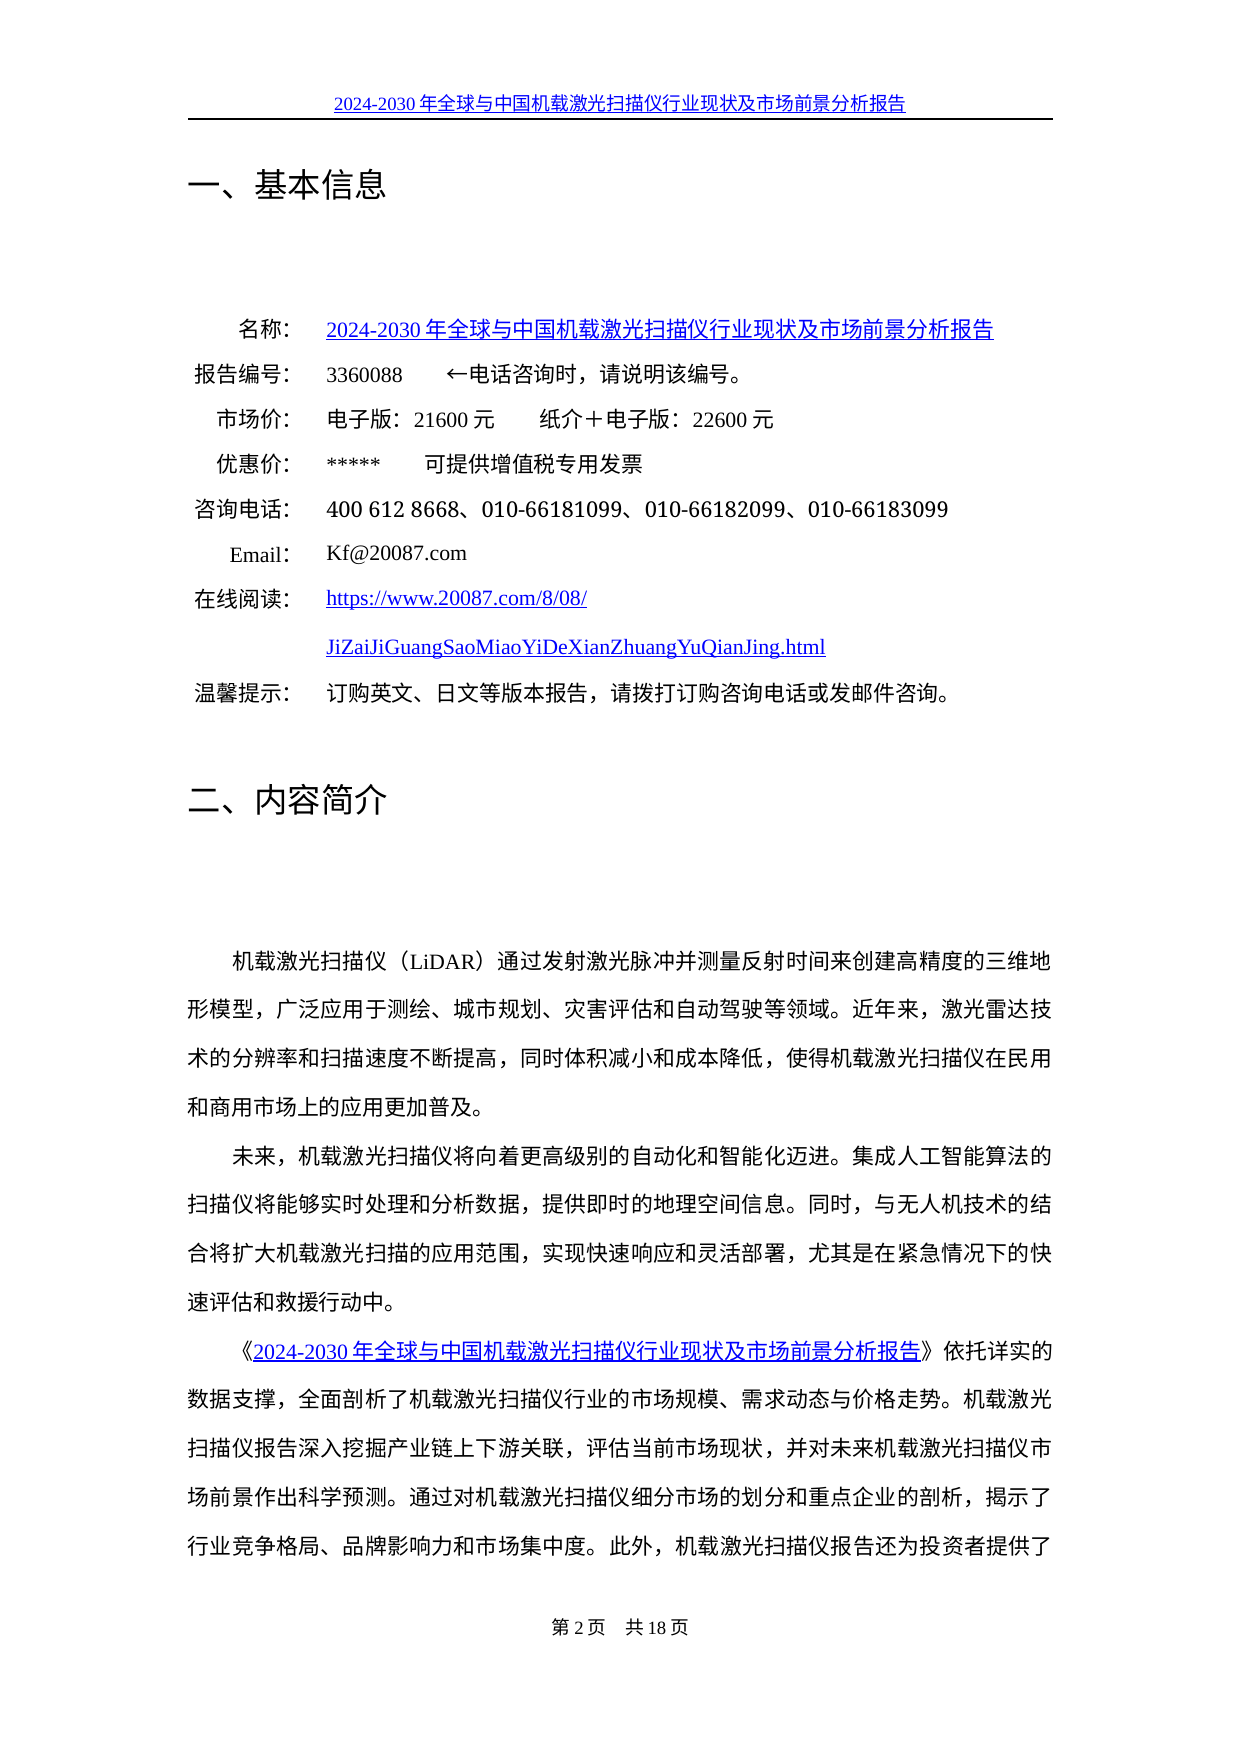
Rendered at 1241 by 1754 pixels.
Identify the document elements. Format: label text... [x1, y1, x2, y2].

title 一、基本信息 [187, 150, 1053, 215]
table_header 2024-2030年全球与中国机载激光扫描仪行业现状及市场前景分析报告 [315, 312, 1073, 357]
table_cell 在线阅读： [167, 582, 315, 675]
table_cell 报告编号： [167, 357, 315, 402]
table_cell 订购英文、日文等版本报告，请拨打订购咨询电话或发邮件咨询。 [315, 675, 1073, 720]
table_cell 市场价： [167, 402, 315, 447]
table_cell 400 612 8668、010-66181099、010-66182099、010-66183099 [315, 492, 1073, 537]
table_cell Kf@20087.com [315, 537, 1073, 582]
table_cell 咨询电话： [167, 492, 315, 537]
table_cell [315, 582, 1073, 675]
table_cell ***** 可提供增值税专用发票 [315, 447, 1073, 492]
table_cell 温馨提示： [167, 675, 315, 720]
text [187, 943, 1053, 1561]
table_cell 优惠价： [167, 447, 315, 492]
table_header 名称： [167, 312, 315, 357]
table_cell 3360088 ←电话咨询时，请说明该编号。 [315, 357, 1073, 402]
table_cell Email： [167, 537, 315, 582]
title 二、内容简介 [187, 766, 1053, 831]
table_cell 电子版：21600 元 纸介＋电子版：22600 元 [315, 402, 1073, 447]
